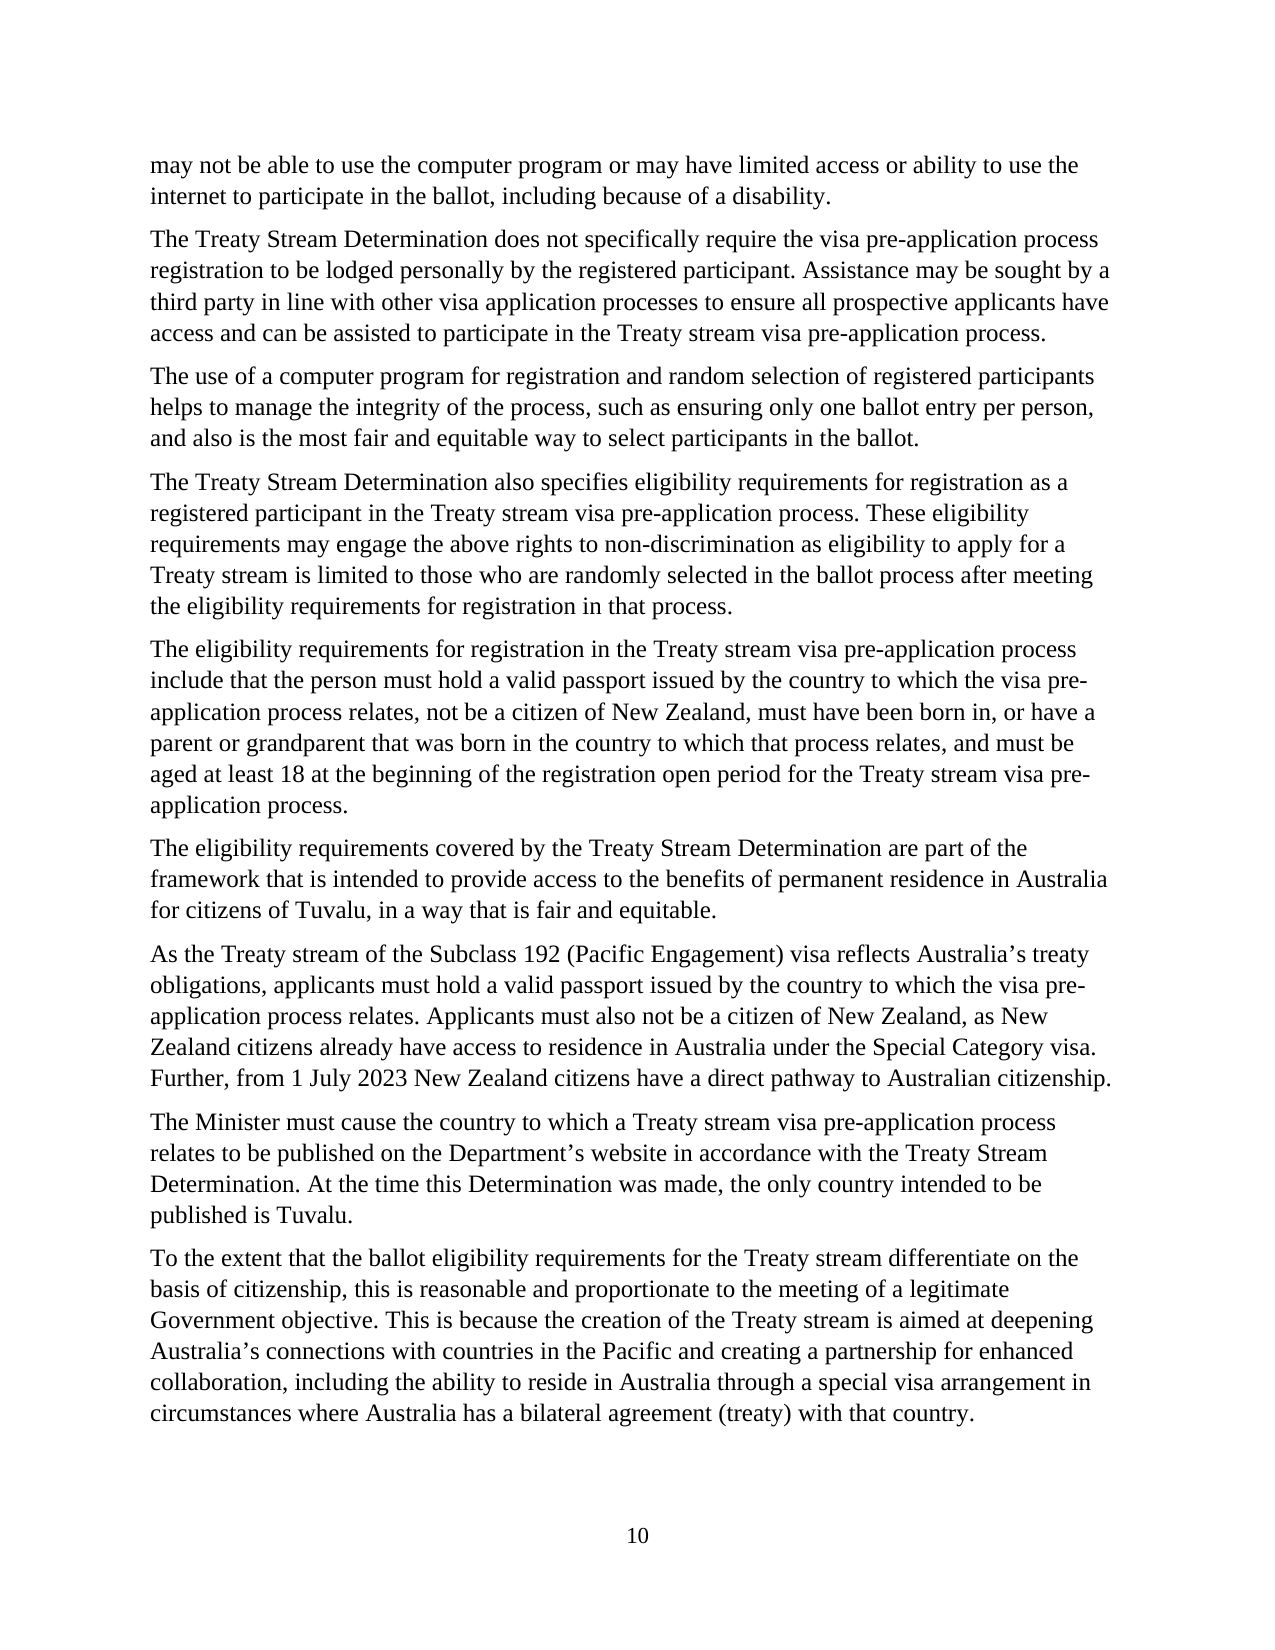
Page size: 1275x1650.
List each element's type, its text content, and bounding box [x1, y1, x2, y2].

text As the Treaty stream of the Subclass 192 (Pacific Engagement) visa reflects Australia’s treaty obligations, applicants must hold a valid passport issued by the country to which the visa pre-application process relates. Applicants must also not be a citizen of New Zealand, as New Zealand citizens already have access to residence in Australia under the Special Category visa. Further, from 1 July 2023 New Zealand citizens have a direct pathway to Australian citizenship. [150, 939, 1125, 1092]
text The Treaty Stream Determination also specifies eligibility requirements for registration as a registered participant in the Treaty stream visa pre-application process. These eligibility requirements may engage the above rights to non-discrimination as eligibility to apply for a Treaty stream is limited to those who are randomly selected in the ballot process after meeting the eligibility requirements for registration in that process. [150, 467, 1125, 620]
text The Treaty Stream Determination does not specifically require the visa pre-application process registration to be lodged personally by the registered participant. Assistance may be sought by a third party in line with other visa application processes to ensure all prospective applicants have access and can be assisted to participate in the Treaty stream visa pre-application process. [150, 224, 1125, 346]
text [150, 150, 1125, 210]
text The Minister must cause the country to which a Treaty stream visa pre-application process relates to be published on the Department’s website in accordance with the Treaty Stream Determination. At the time this Determination was made, the only country intended to be published is Tuvalu. [150, 1107, 1125, 1228]
text The use of a computer program for registration and random selection of registered participants helps to manage the integrity of the process, such as ensuring only one ballot entry per person, and also is the most fair and equitable way to select participants in the ballot. [150, 361, 1125, 452]
text The eligibility requirements covered by the Treaty Stream Determination are part of the framework that is intended to provide access to the benefits of permanent residence in Australia for citizens of Tuvalu, in a way that is fair and equitable. [150, 833, 1125, 924]
text To the extent that the ballot eligibility requirements for the Treaty stream differentiate on the basis of citizenship, this is reasonable and proportionate to the meeting of a legitimate Government objective. This is because the creation of the Treaty stream is aimed at deepening Australia’s connections with countries in the Pacific and creating a partnership for enhanced collaboration, including the ability to reside in Australia through a special visa arrangement in circumstances where Australia has a bilateral agreement (treaty) with that country. [150, 1243, 1125, 1427]
text The eligibility requirements for registration in the Treaty stream visa pre-application process include that the person must hold a valid passport issued by the country to which the visa pre-application process relates, not be a citizen of New Zealand, must have been born in, or have a parent or grandparent that was born in the country to which that process relates, and must be aged at least 18 at the beginning of the registration open period for the Treaty stream visa pre-application process. [150, 634, 1125, 818]
